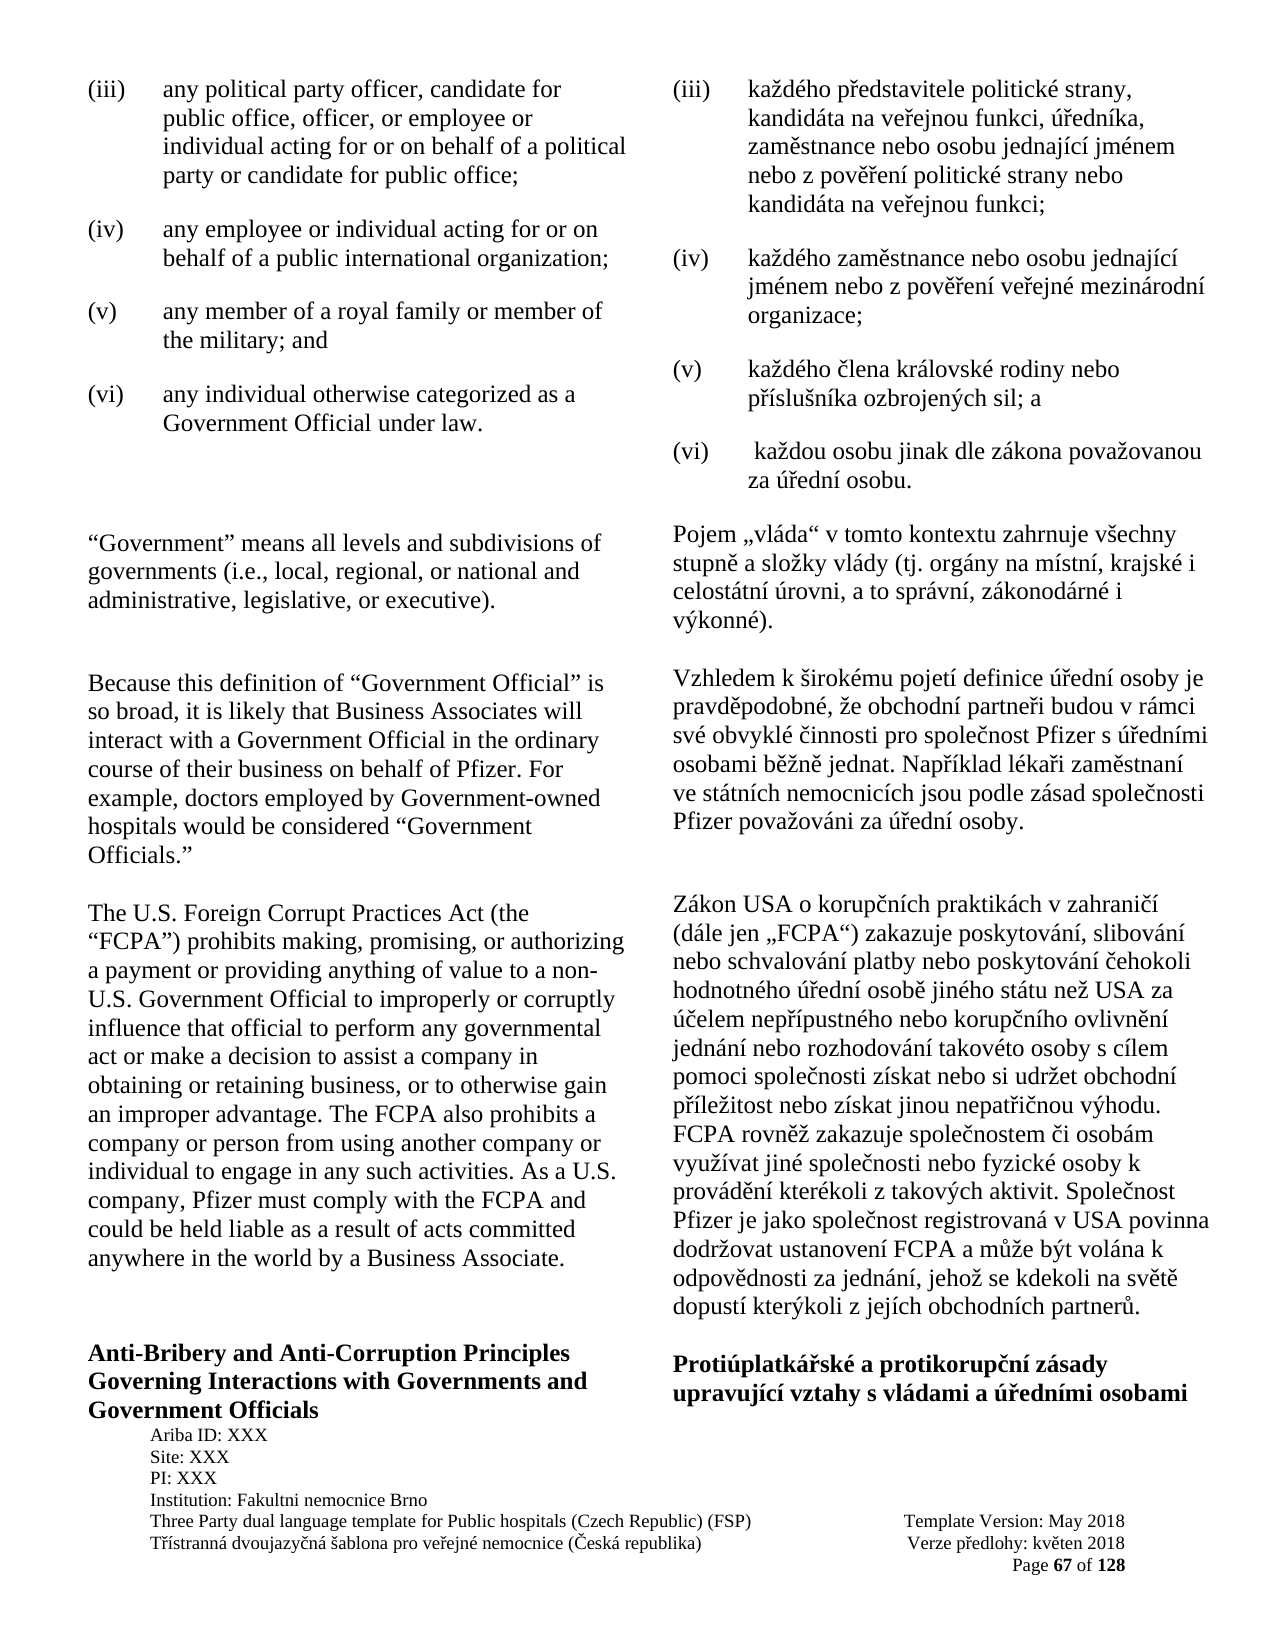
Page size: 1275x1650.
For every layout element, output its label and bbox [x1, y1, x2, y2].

table_header [65, 74, 650, 1424]
table_header [650, 74, 1235, 1424]
